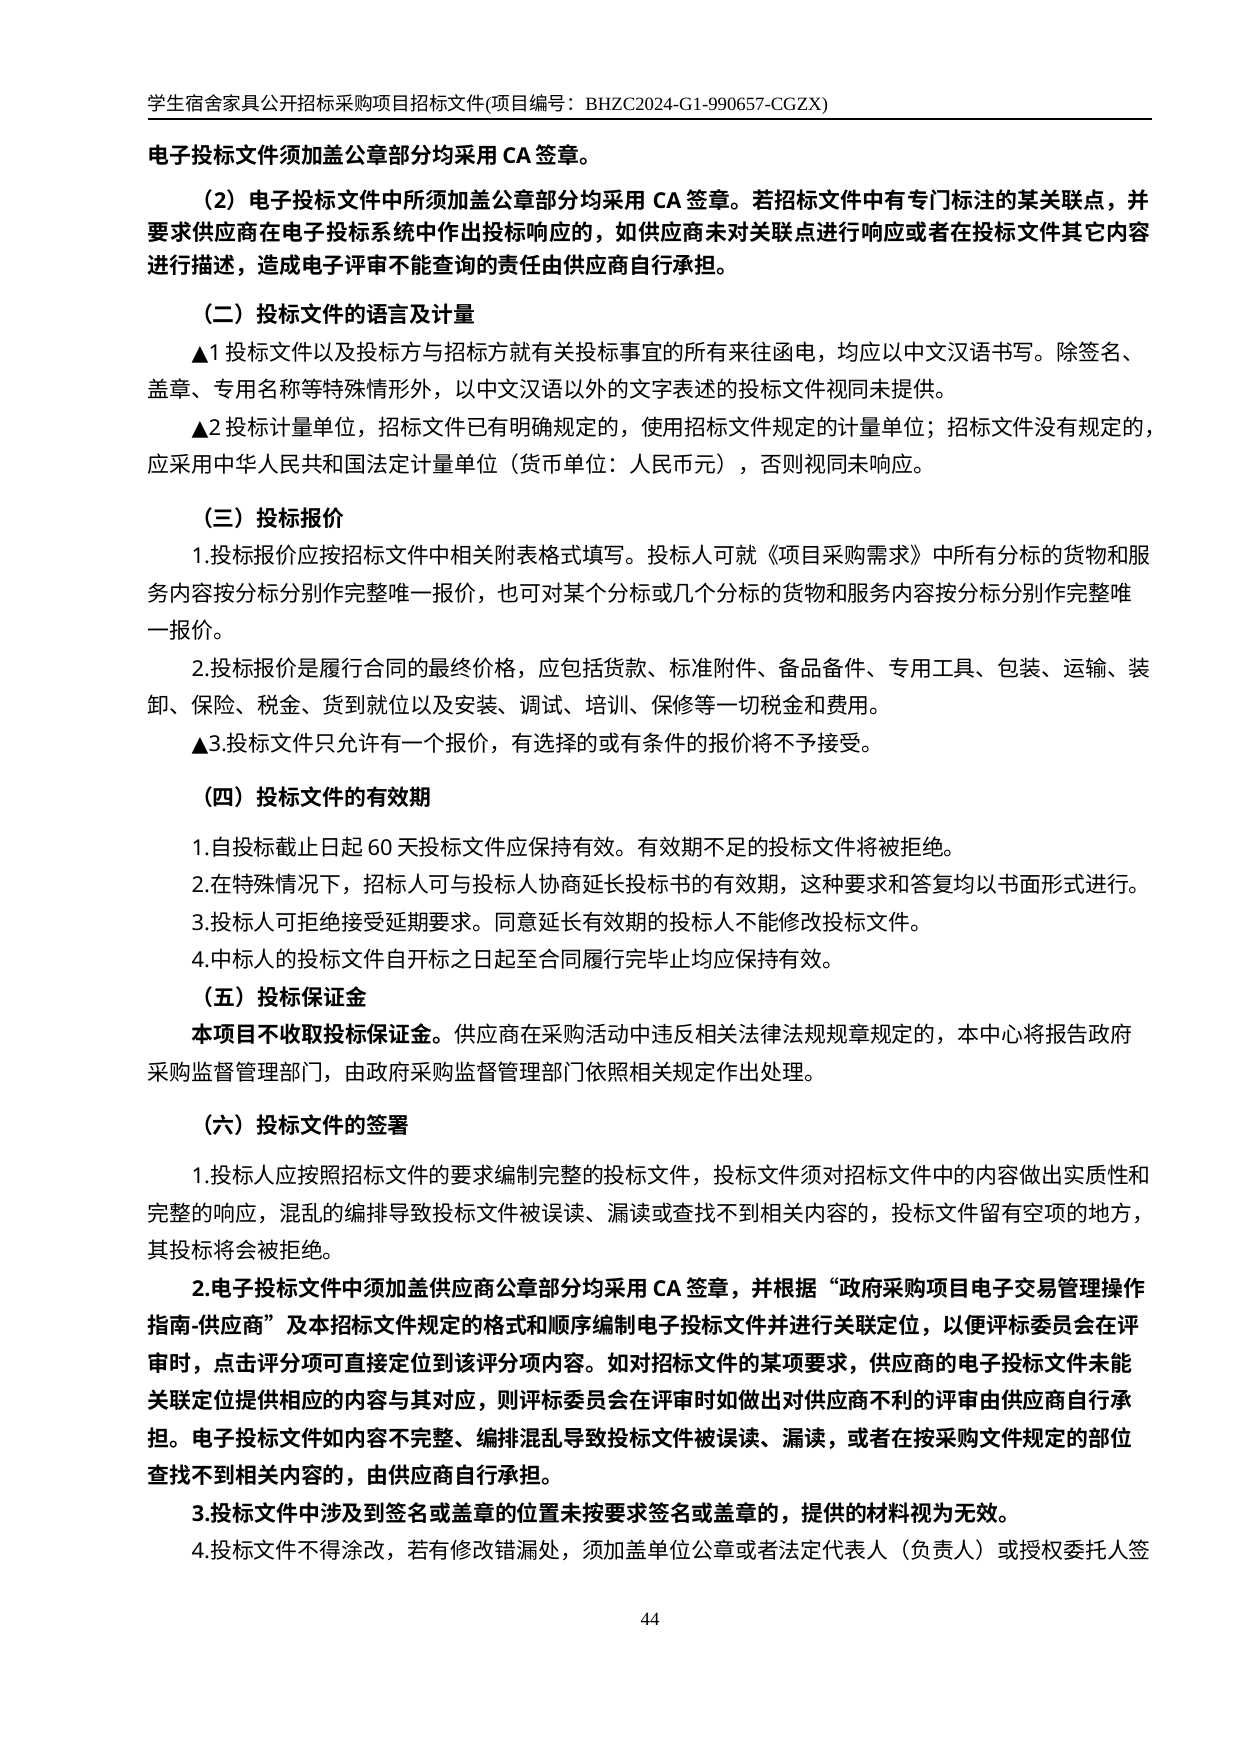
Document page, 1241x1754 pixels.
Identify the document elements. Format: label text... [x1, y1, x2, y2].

text 2.电子投标文件中须加盖供应商公章部分均采用CA签章，并根据“政府采购项目电子交易管理操作指南-供应商”及本招标文件规定的格式和顺序编制电子投标文件并进行关联定位，以便评标委员会在评审时，点击评分项可直接定位到该评分项内容。如对招标文件的某项要求，供应商的电子投标文件未能关联定位提供相应的内容与其对应，则评标委员会在评审时如做出对供应商不利的评审由供应商自行承担。电子投标文件如内容不完整、编排混乱导致投标文件被误读、漏读，或者在按采购文件规定的部位查找不到相关内容的，由供应商自行承担。 [148, 1266, 1152, 1491]
text 1.自投标截止日起60天投标文件应保持有效。有效期不足的投标文件将被拒绝。 [148, 825, 1152, 862]
text 4.中标人的投标文件自开标之日起至合同履行完毕止均应保持有效。 [148, 937, 1152, 975]
list （四）投标文件的有效期 [148, 775, 1152, 812]
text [148, 1529, 1152, 1566]
text 本项目不收取投标保证金。供应商在采购活动中违反相关法律法规规章规定的，本中心将报告政府采购监督管理部门，由政府采购监督管理部门依照相关规定作出处理。 [148, 1012, 1152, 1087]
text （三）投标报价 [148, 496, 1152, 534]
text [148, 137, 1152, 170]
text ▲3.投标文件只允许有一个报价，有选择的或有条件的报价将不予接受。 [148, 721, 1152, 759]
text （2）电子投标文件中所须加盖公章部分均采用CA签章。若招标文件中有专门标注的某关联点，并要求供应商在电子投标系统中作出投标响应的，如供应商未对关联点进行响应或者在投标文件其它内容进行描述，造成电子评审不能查询的责任由供应商自行承担。 [148, 182, 1152, 280]
text 1.投标报价应按招标文件中相关附表格式填写。投标人可就《项目采购需求》中所有分标的货物和服务内容按分标分别作完整唯一报价，也可对某个分标或几个分标的货物和服务内容按分标分别作完整唯一报价。 [148, 534, 1152, 646]
list （六）投标文件的签署 [148, 1104, 1152, 1141]
text 2.投标报价是履行合同的最终价格，应包括货款、标准附件、备品备件、专用工具、包装、运输、装卸、保险、税金、货到就位以及安装、调试、培训、保修等一切税金和费用。 [148, 646, 1152, 721]
text 3.投标文件中涉及到签名或盖章的位置未按要求签名或盖章的，提供的材料视为无效。 [148, 1491, 1152, 1529]
text 2.在特殊情况下，招标人可与投标人协商延长投标书的有效期，这种要求和答复均以书面形式进行。 [148, 862, 1152, 900]
text ▲2投标计量单位，招标文件已有明确规定的，使用招标文件规定的计量单位；招标文件没有规定的，应采用中华人民共和国法定计量单位（货币单位：人民币元），否则视同未响应。 [148, 405, 1152, 480]
text 1.投标人应按照招标文件的要求编制完整的投标文件，投标文件须对招标文件中的内容做出实质性和完整的响应，混乱的编排导致投标文件被误读、漏读或查找不到相关内容的，投标文件留有空项的地方，其投标将会被拒绝。 [148, 1154, 1152, 1266]
text （二）投标文件的语言及计量 [148, 292, 1152, 330]
text ▲1投标文件以及投标方与招标方就有关投标事宜的所有来往函电，均应以中文汉语书写。除签名、盖章、专用名称等特殊情形外，以中文汉语以外的文字表述的投标文件视同未提供。 [148, 330, 1152, 405]
text （五）投标保证金 [148, 975, 1152, 1012]
text 3.投标人可拒绝接受延期要求。同意延长有效期的投标人不能修改投标文件。 [148, 900, 1152, 937]
